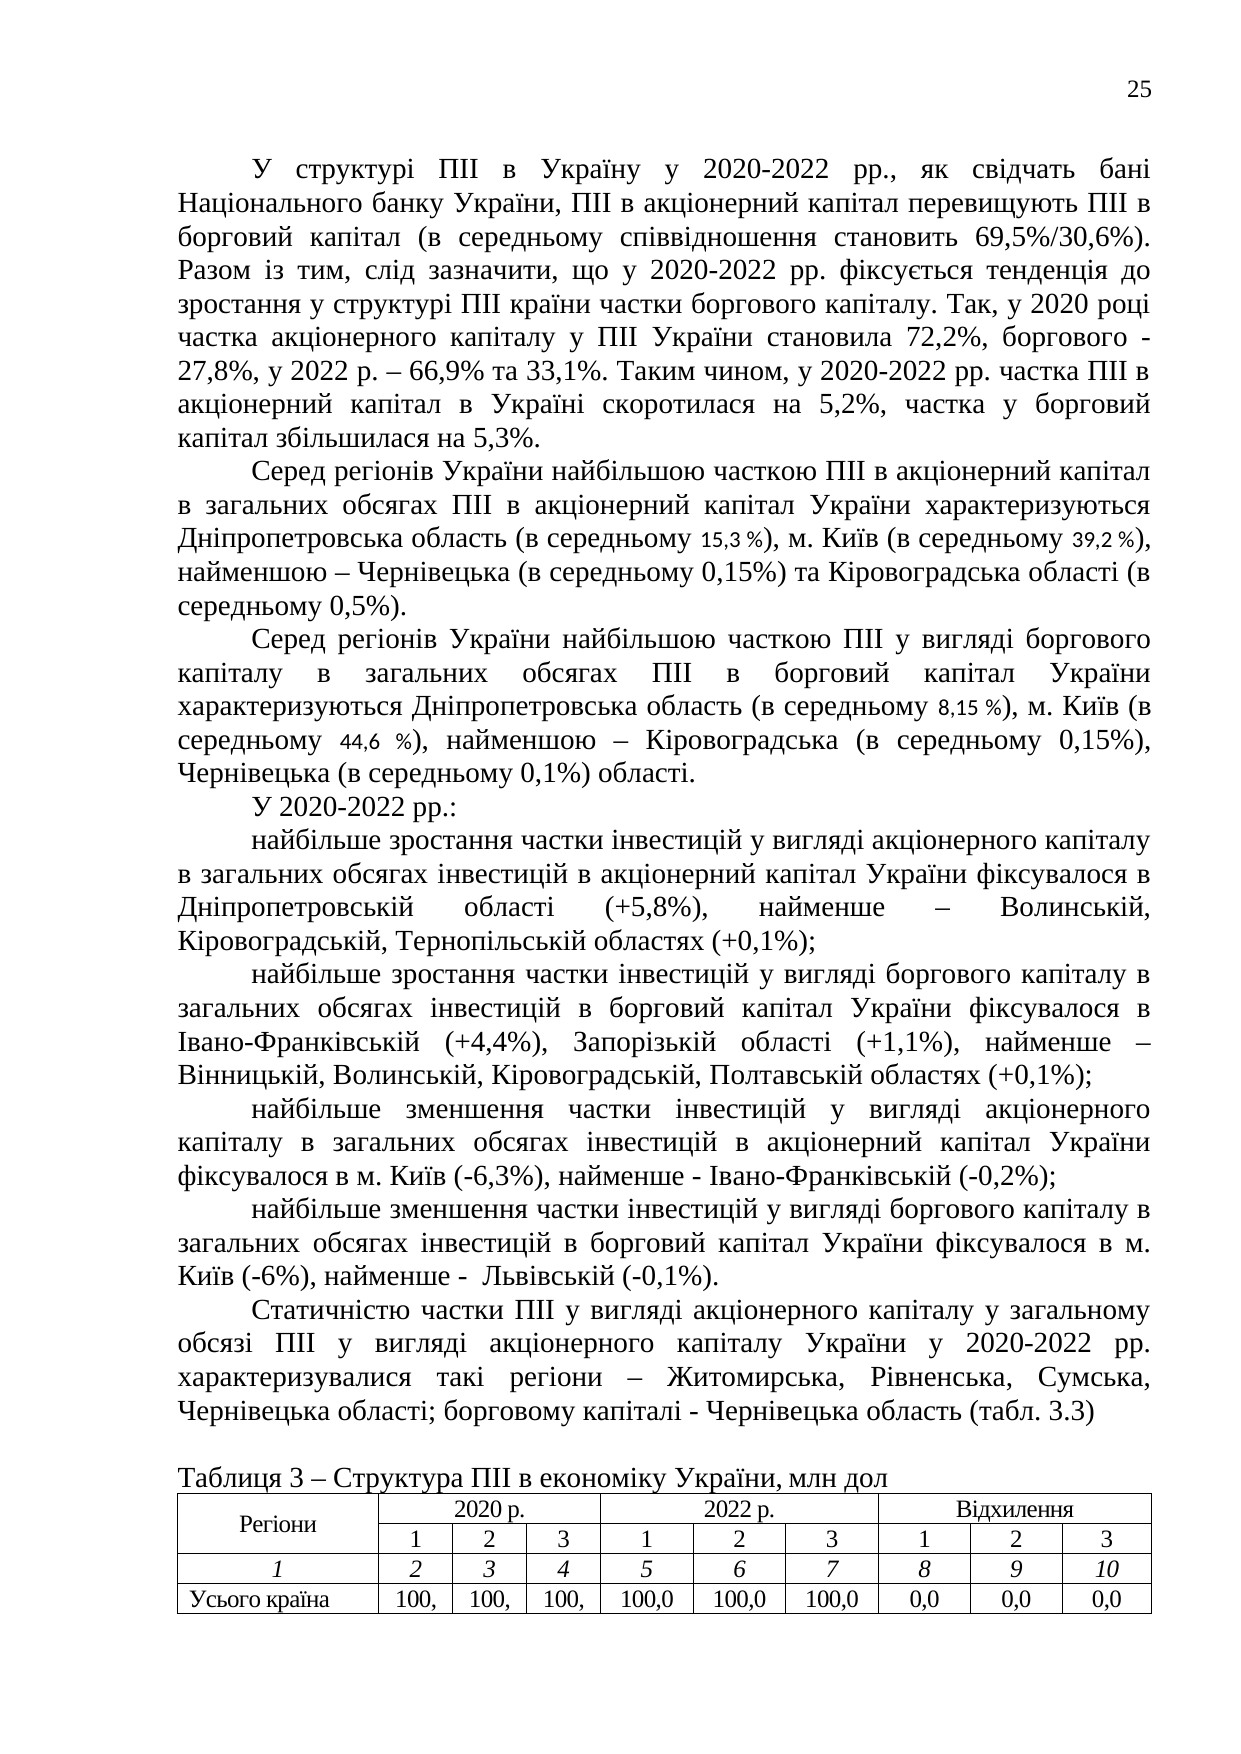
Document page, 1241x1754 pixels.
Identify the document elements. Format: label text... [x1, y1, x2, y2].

table_cell 100,0 [786, 1584, 878, 1612]
table_cell 7 [786, 1554, 878, 1583]
table_cell 3 [527, 1524, 600, 1553]
table_cell 3 [1063, 1524, 1151, 1553]
text найбільше зменшення частки інвестицій у вигляді боргового капіталу в загальних обсягах інвестицій в борговий капітал України фіксувалося в м. Київ (-6%), найменше - Львівській (-0,1%). [177, 1191, 1152, 1292]
table_cell 0,0 [971, 1584, 1062, 1612]
table_cell 1 [601, 1524, 693, 1553]
text Серед регіонів України найбільшою часткою ПІІ у вигляді боргового капіталу в загальних обсягах ПІІ в борговий капітал України характеризуються Дніпропетровська область (в середньому 8,15 %), м. Київ (в середньому 44,6 %), найменшою – Кіровоградська (в середньому 0,15%), Чернівецька (в середньому 0,1%) області. [177, 621, 1152, 789]
table_cell 1 [178, 1554, 378, 1583]
table_cell 10 [1063, 1554, 1151, 1583]
table_cell 9 [971, 1554, 1062, 1583]
table_cell 100,0 [601, 1584, 693, 1612]
table_cell 100,0 [694, 1584, 785, 1612]
text Статичністю частки ПІІ у вигляді акціонерного капіталу у загальному обсязі ПІІ у вигляді акціонерного капіталу України у 2020-2022 рр. характеризувалися такі регіони – Житомирська, Рівненська, Сумська, Чернівецька області; борговому капіталі - Чернівецька область (табл. 3.3) [177, 1292, 1152, 1426]
text Серед регіонів України найбільшою часткою ПІІ в акціонерний капітал в загальних обсягах ПІІ в акціонерний капітал України характеризуються Дніпропетровська область (в середньому 15,3 %), м. Київ (в середньому 39,2 %), найменшою – Чернівецька (в середньому 0,15%) та Кіровоградська області (в середньому 0,5%). [177, 453, 1152, 621]
table_cell 8 [879, 1554, 970, 1583]
table_cell 100,0 [379, 1584, 452, 1612]
table_cell Усього країна [178, 1584, 378, 1612]
table_header 2022 р. [601, 1494, 878, 1523]
table_cell 2 [694, 1524, 785, 1553]
table_cell 3 [453, 1554, 526, 1583]
text У 2020-2022 рр.: [177, 789, 1152, 822]
table_cell 2 [453, 1524, 526, 1553]
text найбільше зростання частки інвестицій у вигляді боргового капіталу в загальних обсягах інвестицій в борговий капітал України фіксувалося в Івано-Франківській (+4,4%), Запорізькій області (+1,1%), найменше – Вінницькій, Волинській, Кіровоградській, Полтавській областях (+0,1%); [177, 957, 1152, 1091]
table_header 2020 р. [379, 1494, 600, 1523]
table_cell 100,0 [453, 1584, 526, 1612]
table_cell 2 [379, 1554, 452, 1583]
table_cell 6 [694, 1554, 785, 1583]
table_cell 1 [379, 1524, 452, 1553]
table_cell 4 [527, 1554, 600, 1583]
text У структурі ПІІ в Україну у 2020-2022 рр., як свідчать бані Національного банку України, ПІІ в акціонерний капітал перевищують ПІІ в борговий капітал (в середньому співвідношення становить 69,5%/30,6%). Разом із тим, слід зазначити, що у 2020-2022 рр. фіксується тенденція до зростання у структурі ПІІ країни частки боргового капіталу. Так, у 2020 році частка акціонерного капіталу у ПІІ України становила 72,2%, боргового - 27,8%, у 2022 р. – 66,9% та 33,1%. Таким чином, у 2020-2022 рр. частка ПІІ в акціонерний капітал в Україні скоротилася на 5,2%, частка у борговий капітал збільшилася на 5,3%. [177, 152, 1152, 453]
text найбільше зростання частки інвестицій у вигляді акціонерного капіталу в загальних обсягах інвестицій в акціонерний капітал України фіксувалося в Дніпропетровській області (+5,8%), найменше – Волинській, Кіровоградській, Тернопільській областях (+0,1%); [177, 822, 1152, 957]
table_cell 5 [601, 1554, 693, 1583]
text найбільше зменшення частки інвестицій у вигляді акціонерного капіталу в загальних обсягах інвестицій в акціонерний капітал України фіксувалося в м. Київ (-6,3%), найменше - Івано-Франківській (-0,2%); [177, 1091, 1152, 1191]
table_cell 0,0 [1063, 1584, 1151, 1612]
table_cell 2 [971, 1524, 1062, 1553]
table_cell 0,0 [879, 1584, 970, 1612]
table_header Відхилення [879, 1494, 1151, 1523]
table_cell 100,0 [527, 1584, 600, 1612]
text Таблиця 3 – Структура ПІІ в економіку України, млн дол [177, 1460, 1152, 1493]
table_header Регіони [178, 1494, 378, 1553]
table_cell 1 [879, 1524, 970, 1553]
table_cell 3 [786, 1524, 878, 1553]
